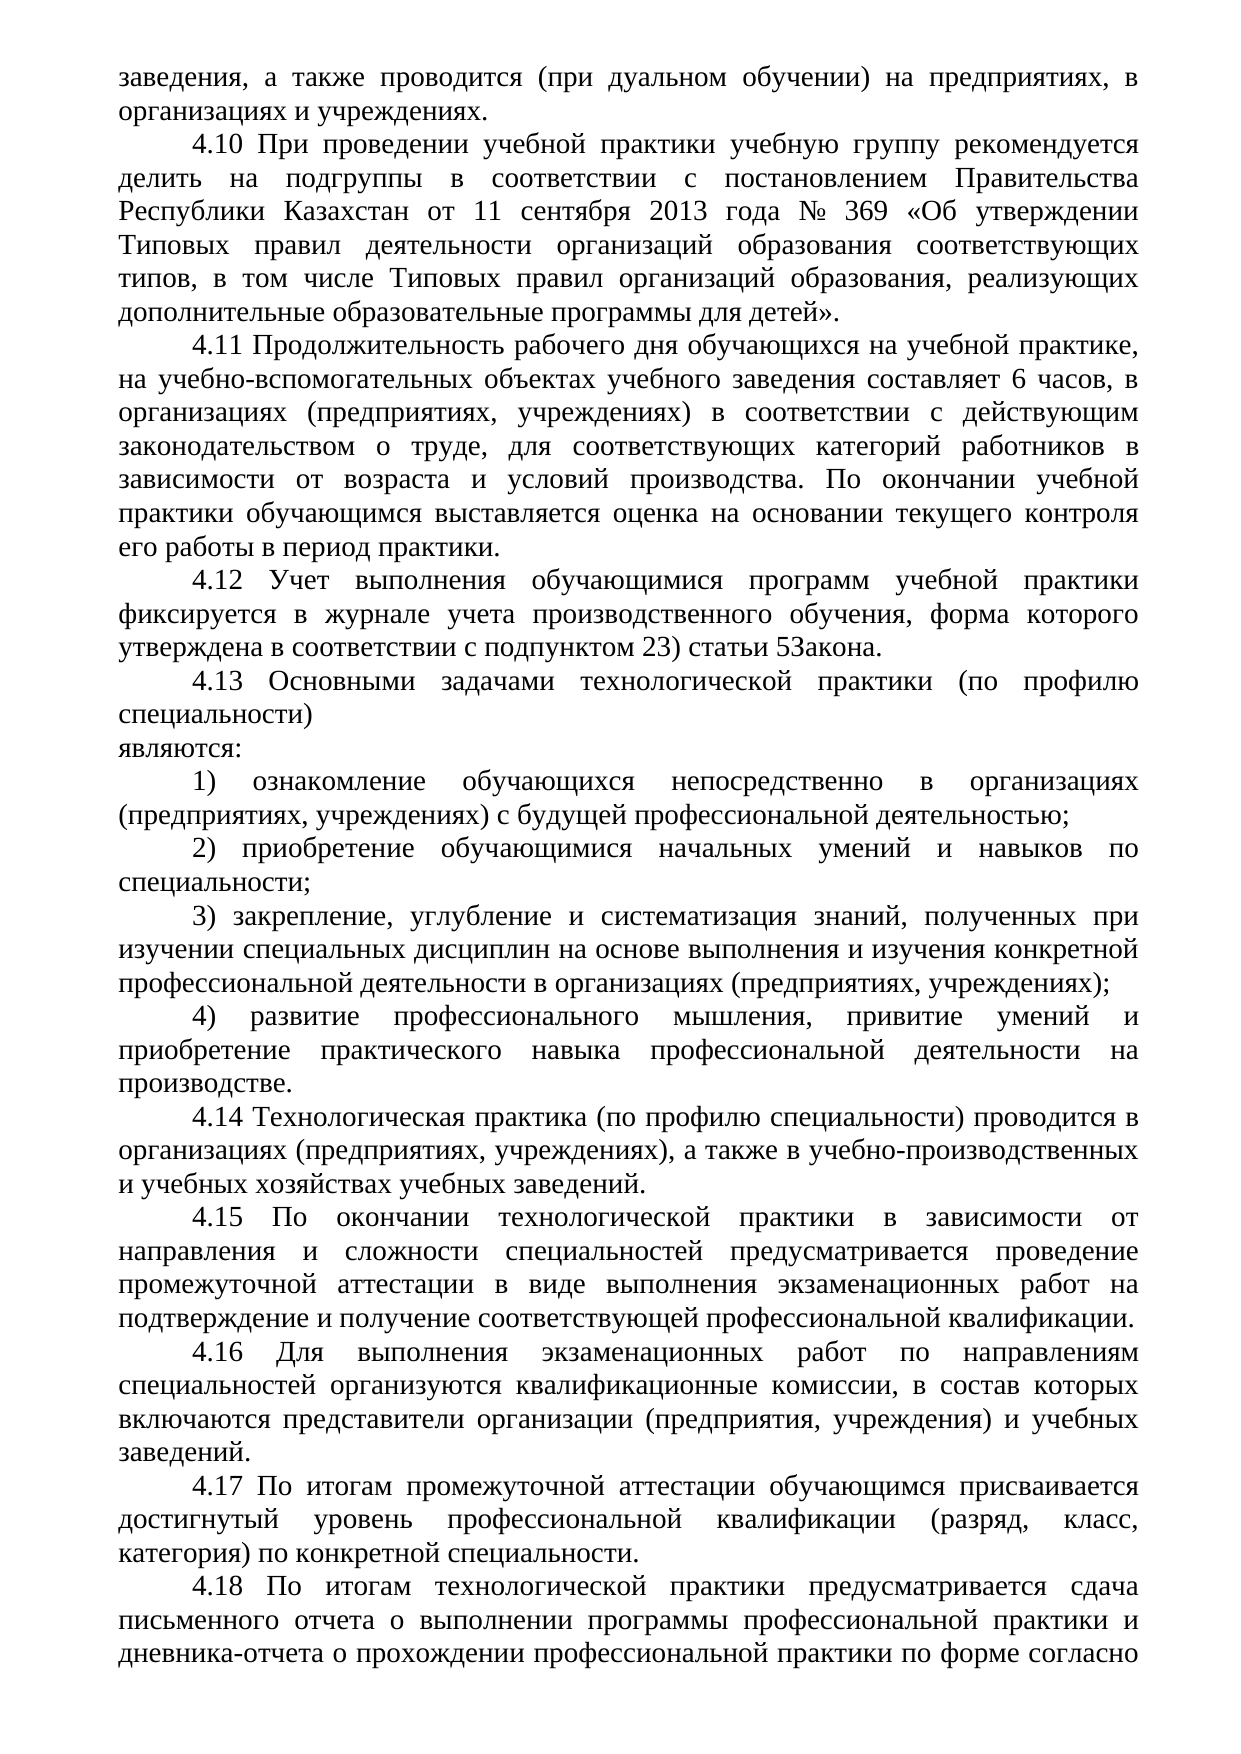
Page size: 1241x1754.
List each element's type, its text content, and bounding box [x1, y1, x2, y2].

text 4.10 При проведении учебной практики учебную группу рекомендуется делить на подгруппы в соответствии с постановлением Правительства Республики Казахстан от 11 сентября 2013 года № 369 «Об утверждении Типовых правил деятельности организаций образования соответствующих типов, в том числе Типовых правил организаций образования, реализующих дополнительные образовательные программы для детей». [118, 126, 1140, 327]
text 4.12 Учет выполнения обучающимися программ учебной практики фиксируется в журнале учета производственного обучения, форма которого утверждена в соответствии с подпунктом 23) статьи 5Закона. [118, 562, 1140, 663]
text 4.13 Основными задачами технологической практики (по профилю специальности) [118, 663, 1140, 730]
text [118, 59, 1140, 126]
text 4.15 По окончании технологической практики в зависимости от направления и сложности специальностей предусматривается проведение промежуточной аттестации в виде выполнения экзаменационных работ на подтверждение и получение соответствующей профессиональной квалификации. [118, 1199, 1140, 1334]
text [118, 1568, 1140, 1669]
text 4.11 Продолжительность рабочего дня обучающихся на учебной практике, на учебно-вспомогательных объектах учебного заведения составляет 6 часов, в организациях (предприятиях, учреждениях) в соответствии с действующим законодательством о труде, для соответствующих категорий работников в зависимости от возраста и условий производства. По окончании учебной практики обучающимся выставляется оценка на основании текущего контроля его работы в период практики. [118, 327, 1140, 562]
text 4.16 Для выполнения экзаменационных работ по направлениям специальностей организуются квалификационные комиссии, в состав которых включаются представители организации (предприятия, учреждения) и учебных заведений. [118, 1334, 1140, 1468]
text 2) приобретение обучающимися начальных умений и навыков по специальности; [118, 831, 1140, 898]
text 4.14 Технологическая практика (по профилю специальности) проводится в организациях (предприятиях, учреждениях), а также в учебно-производственных и учебных хозяйствах учебных заведений. [118, 1099, 1140, 1199]
text 4) развитие профессионального мышления, привитие умений и приобретение практического навыка профессиональной деятельности на производстве. [118, 998, 1140, 1099]
text 4.17 По итогам промежуточной аттестации обучающимся присваивается достигнутый уровень профессиональной квалификации (разряд, класс, категория) по конкретной специальности. [118, 1468, 1140, 1568]
text 3) закрепление, углубление и систематизация знаний, полученных при изучении специальных дисциплин на основе выполнения и изучения конкретной профессиональной деятельности в организациях (предприятиях, учреждениях); [118, 898, 1140, 998]
text являются: [118, 730, 1140, 763]
text 1) ознакомление обучающихся непосредственно в организациях (предприятиях, учреждениях) с будущей профессиональной деятельностью; [118, 763, 1140, 831]
